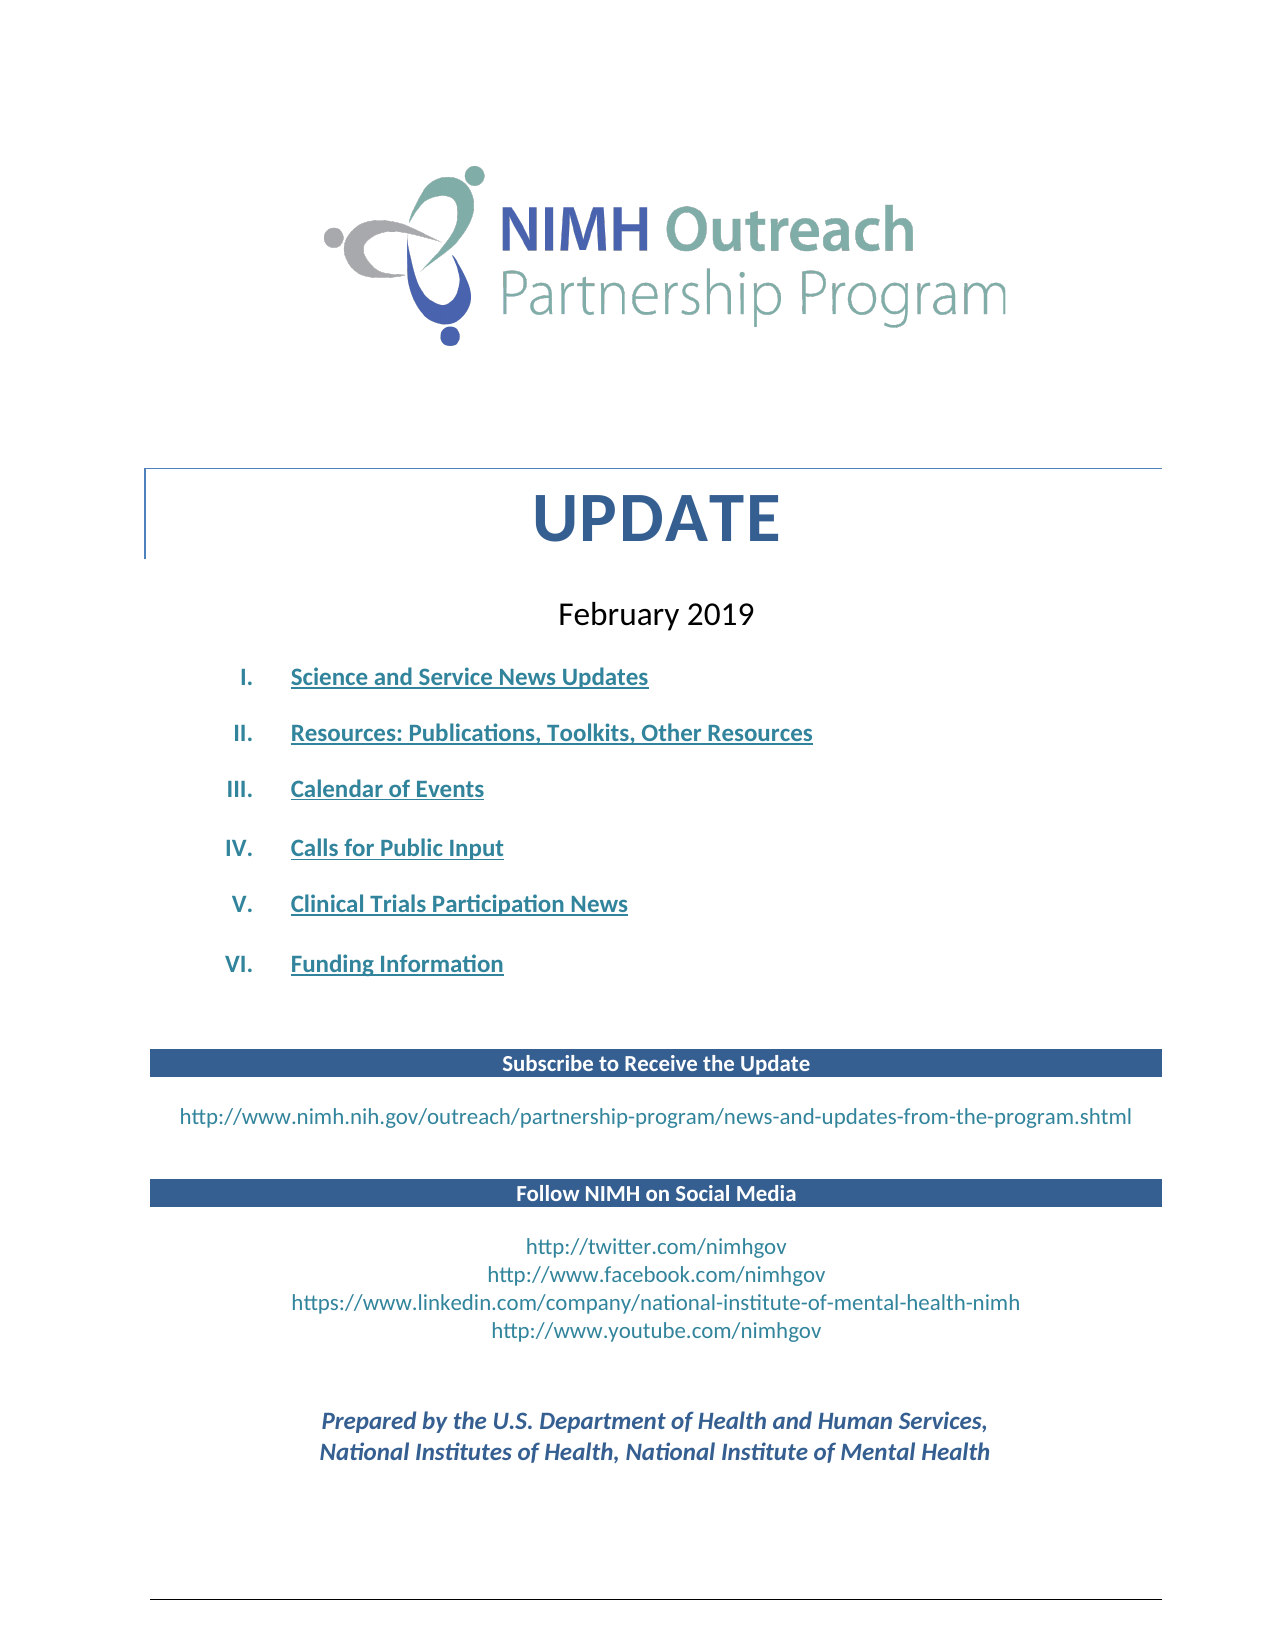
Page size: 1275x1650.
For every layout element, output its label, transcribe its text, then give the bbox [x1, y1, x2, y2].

list Calendar of Events [253, 773, 1162, 803]
list Science and Service News Updates [253, 661, 1162, 691]
list Resources: Publications, Toolkits, Other Resources [253, 717, 1162, 747]
text http://www.facebook.com/nimhgov [150, 1260, 1162, 1288]
text Follow NIMH on Social Media [150, 1179, 1162, 1207]
text National Institutes of Health, National Institute of Mental Health [150, 1436, 1162, 1467]
text Subscribe to Receive the Update [150, 1049, 1162, 1077]
list Clinical Trials Participation News [253, 888, 1162, 919]
list Calls for Public Input [253, 832, 1162, 863]
picture [324, 166, 1006, 346]
text http://www.nimh.nih.gov/outreach/partnership-program/news-and-updates-from-the-program.shtml [150, 1102, 1162, 1131]
list Funding Information [253, 948, 1162, 979]
text http://twitter.com/nimhgov [150, 1232, 1162, 1260]
text Prepared by the U.S. Department of Health and Human Services, [150, 1406, 1162, 1436]
text https://www.linkedin.com/company/national-institute-of-mental-health-nimh [150, 1288, 1162, 1316]
subtitle UPDATE [146, 469, 1162, 559]
text http://www.youtube.com/nimhgov [150, 1316, 1162, 1344]
text February 2019 [150, 593, 1162, 634]
